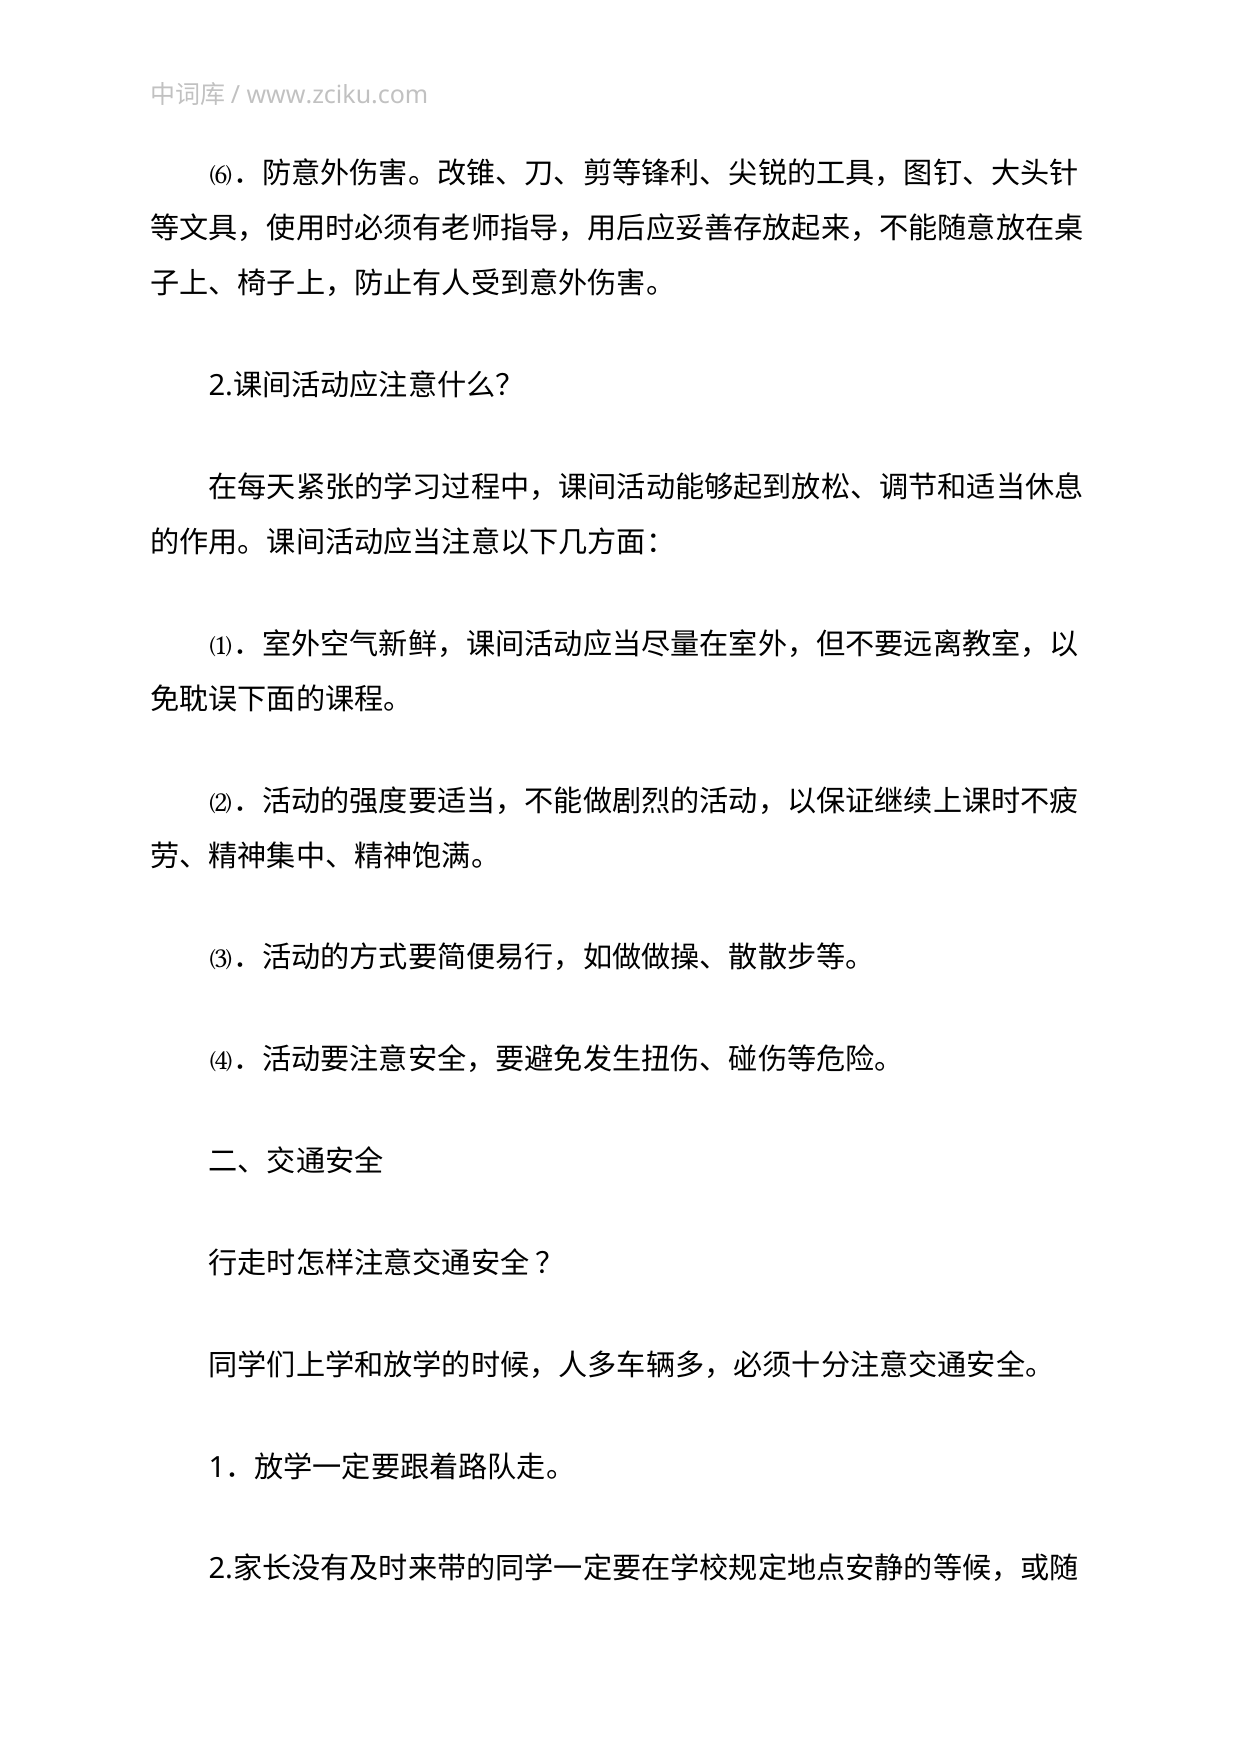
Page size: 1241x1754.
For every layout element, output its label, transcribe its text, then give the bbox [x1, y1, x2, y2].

text 行走时怎样注意交通安全 ？ [150, 1239, 1090, 1282]
text 1．放学一定要跟着路队走。 [150, 1443, 1090, 1486]
text ⑷．活动要注意安全，要避免发生扭伤、碰伤等危险。 [150, 1036, 1090, 1078]
text ⑵．活动的强度要适当，不能做剧烈的活动，以保证继续上课时不疲劳、精神集中、精神饱满。 [150, 777, 1090, 874]
text ⑹．防意外伤害。改锥、刀、剪等锋利、尖锐的工具，图钉、大头针等文具，使用时必须有老师指导，用后应妥善存放起来，不能随意放在桌子上、椅子上，防止有人受到意外伤害。 [150, 150, 1090, 302]
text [150, 1545, 1090, 1587]
text ⑴．室外空气新鲜，课间活动应当尽量在室外，但不要远离教室，以免耽误下面的课程。 [150, 620, 1090, 718]
text 2.课间活动应注意什么？ [150, 362, 1090, 404]
text ⑶．活动的方式要简便易行，如做做操、散散步等。 [150, 934, 1090, 976]
text 同学们上学和放学的时候，人多车辆多，必须十分注意交通安全。 [150, 1341, 1090, 1384]
text 在每天紧张的学习过程中，课间活动能够起到放松、调节和适当休息的作用。课间活动应当注意以下几方面： [150, 464, 1090, 561]
text 二、交通安全 [150, 1138, 1090, 1180]
